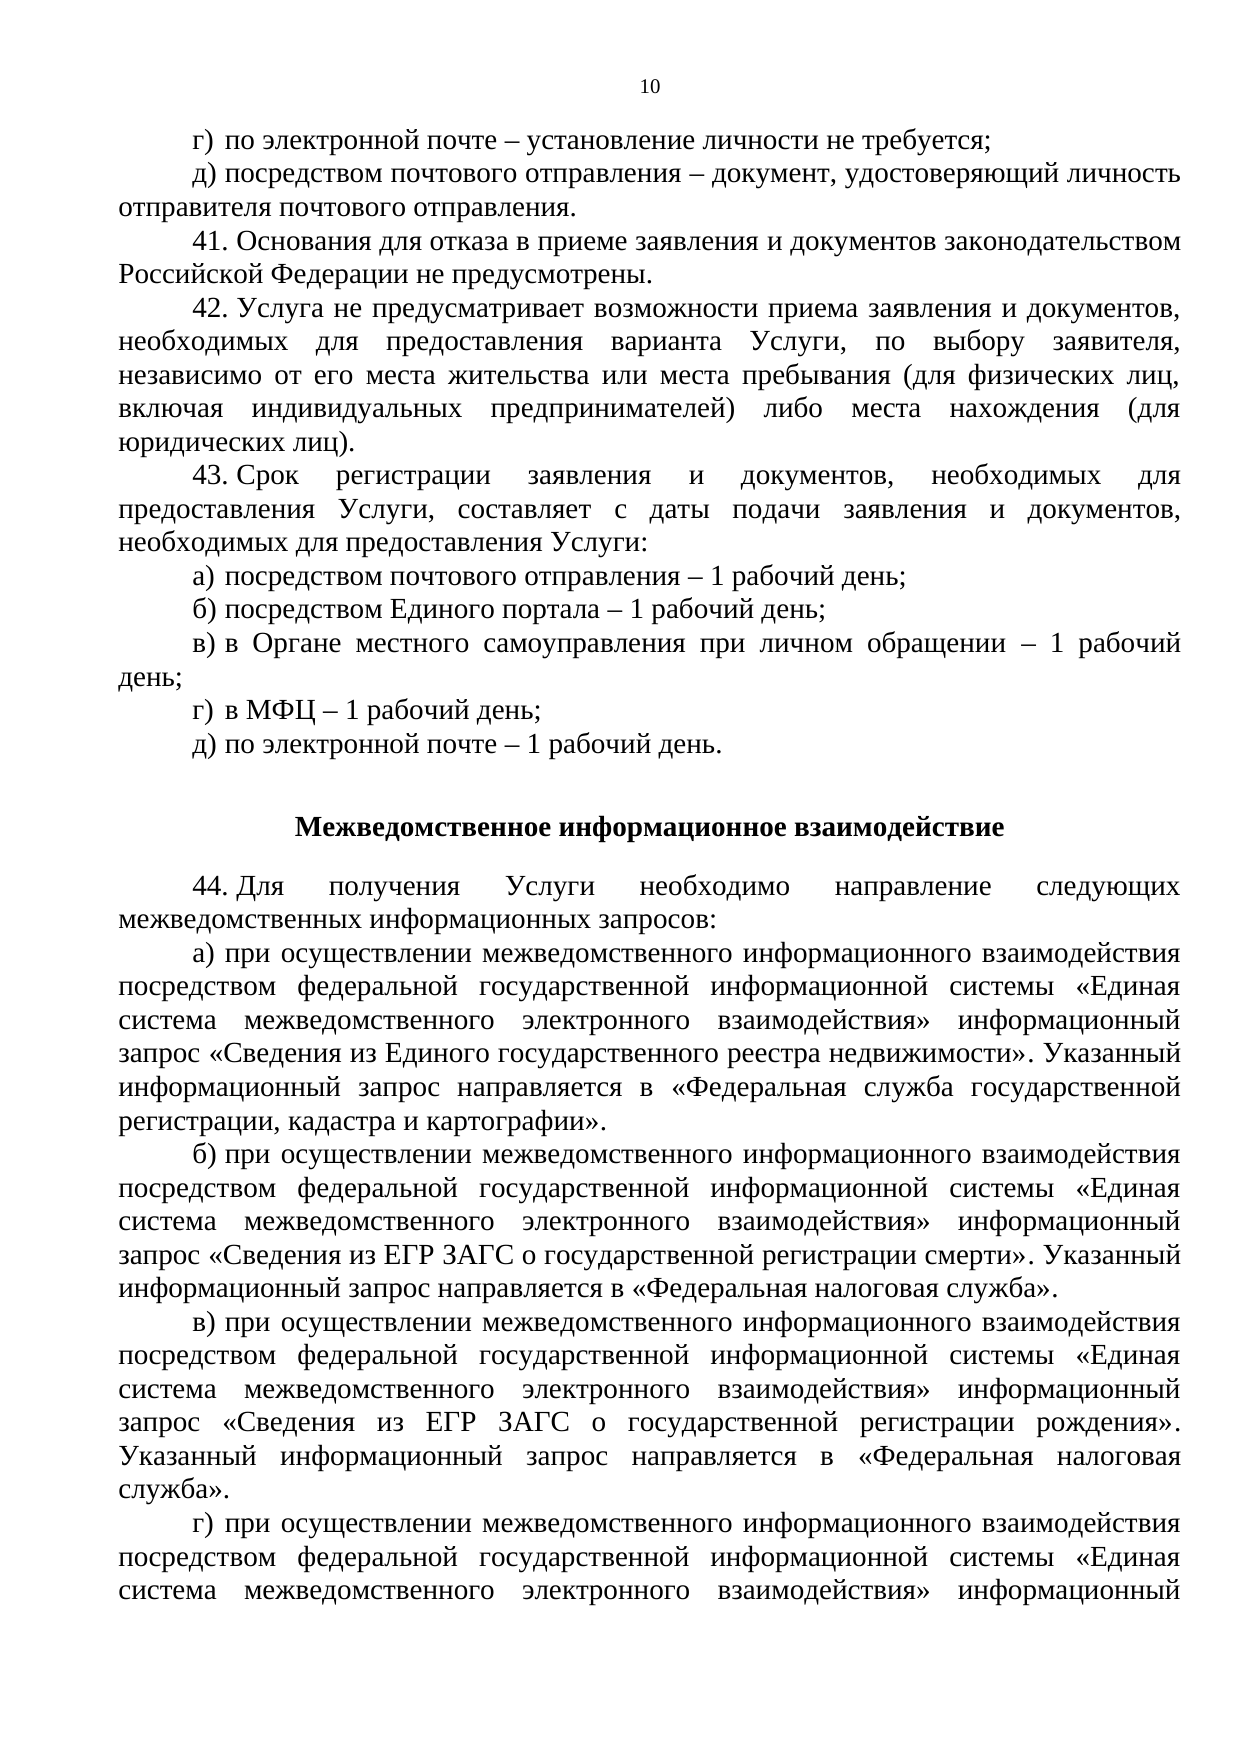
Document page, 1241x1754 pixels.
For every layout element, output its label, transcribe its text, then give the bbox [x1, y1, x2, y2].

list при осуществлении межведомственного информационного взаимодействия посредством федеральной государственной информационной системы «Единая система межведомственного электронного взаимодействия» информационный запрос «Сведения из ЕГР ЗАГС о государственной регистрации рождения». Указанный информационный запрос направляется в «Федеральная налоговая служба». [118, 1304, 1181, 1505]
list в МФЦ – 1 рабочий день; [118, 692, 1181, 726]
list по электронной почте – установление личности не требуется; [118, 122, 1181, 156]
list Услуга не предусматривает возможности приема заявления и документов, необходимых для предоставления варианта Услуги, по выбору заявителя, независимо от его места жительства или места пребывания (для физических лиц, включая индивидуальных предпринимателей) либо места нахождения (для юридических лиц). [118, 290, 1181, 457]
list Основания для отказа в приеме заявления и документов законодательством Российской Федерации не предусмотрены. [118, 223, 1181, 290]
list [118, 1505, 1181, 1606]
list при осуществлении межведомственного информационного взаимодействия посредством федеральной государственной информационной системы «Единая система межведомственного электронного взаимодействия» информационный запрос «Сведения из Единого государственного реестра недвижимости». Указанный информационный запрос направляется в «Федеральная служба государственной регистрации, кадастра и картографии». [118, 935, 1181, 1136]
list в Органе местного самоуправления при личном обращении – 1 рабочий день; [118, 625, 1181, 692]
list по электронной почте – 1 рабочий день. [118, 726, 1181, 759]
list при осуществлении межведомственного информационного взаимодействия посредством федеральной государственной информационной системы «Единая система межведомственного электронного взаимодействия» информационный запрос «Сведения из ЕГР ЗАГС о государственной регистрации смерти». Указанный информационный запрос направляется в «Федеральная налоговая служба». [118, 1136, 1181, 1304]
list посредством Единого портала – 1 рабочий день; [118, 592, 1181, 625]
text Межведомственное информационное взаимодействие [118, 809, 1181, 843]
list посредством почтового отправления – документ, удостоверяющий личность отправителя почтового отправления. [118, 156, 1181, 223]
list посредством почтового отправления – 1 рабочий день; [118, 558, 1181, 592]
list Срок регистрации заявления и документов, необходимых для предоставления Услуги, составляет с даты подачи заявления и документов, необходимых для предоставления Услуги: [118, 457, 1181, 558]
list Для получения Услуги необходимо направление следующих межведомственных информационных запросов: [118, 868, 1181, 935]
